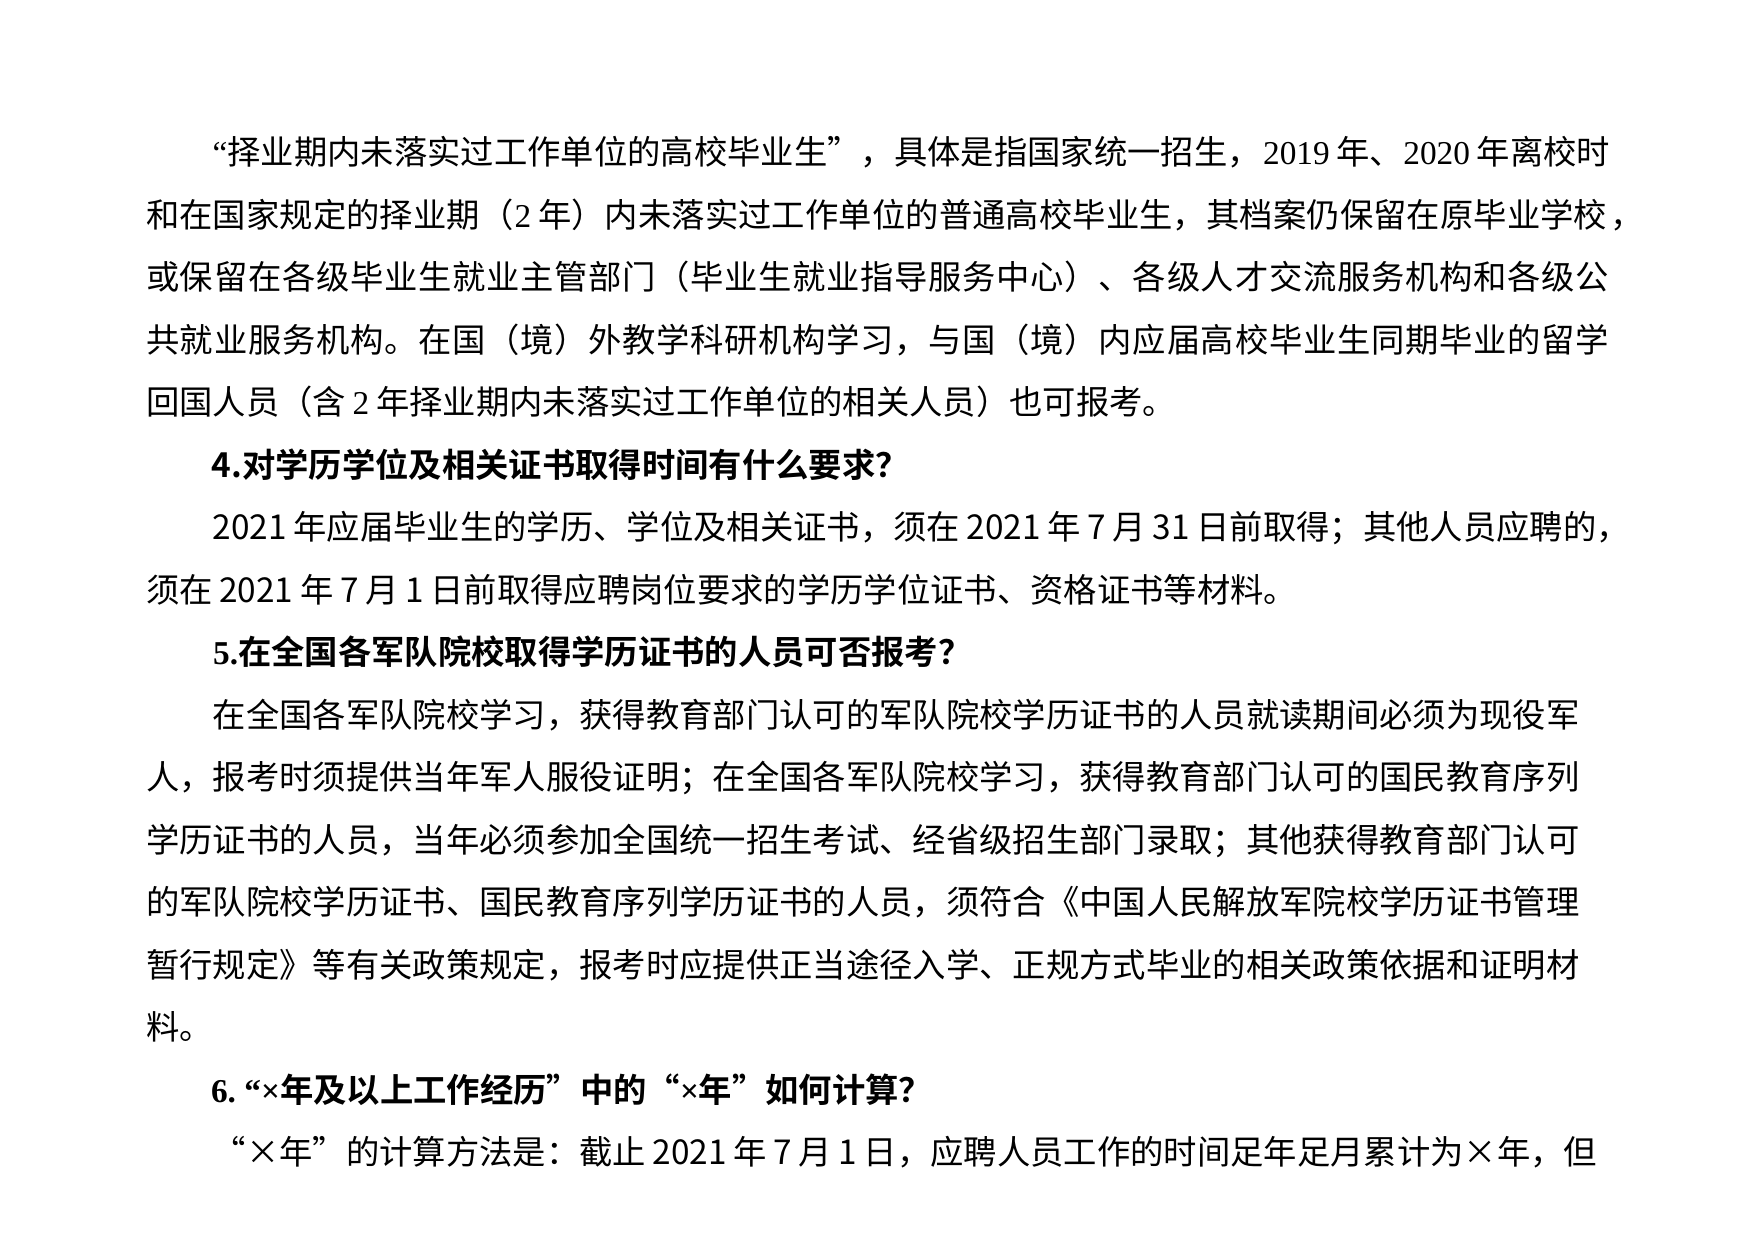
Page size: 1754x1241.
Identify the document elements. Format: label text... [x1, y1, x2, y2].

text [146, 1114, 1610, 1177]
text 5.在全国各军队院校取得学历证书的人员可否报考？ [146, 614, 1610, 677]
text 4.对学历学位及相关证书取得时间有什么要求？ [146, 427, 1610, 489]
text “择业期内未落实过工作单位的高校毕业生”，具体是指国家统一招生，2019年、2020年离校时和在国家规定的择业期（2年）内未落实过工作单位的普通高校毕业生，其档案仍保留在原毕业学校，或保留在各级毕业生就业主管部门（毕业生就业指导服务中心）、各级人才交流服务机构和各级公共就业服务机构。在国（境）外教学科研机构学习，与国（境）内应届高校毕业生同期毕业的留学回国人员（含2年择业期内未落实过工作单位的相关人员）也可报考。 [146, 114, 1610, 427]
text 6. “×年及以上工作经历”中的“×年”如何计算？ [146, 1052, 1610, 1114]
text 2021年应届毕业生的学历、学位及相关证书，须在2021年7月31日前取得；其他人员应聘的，须在2021年7月1日前取得应聘岗位要求的学历学位证书、资格证书等材料。 [146, 489, 1610, 614]
text 在全国各军队院校学习，获得教育部门认可的军队院校学历证书的人员就读期间必须为现役军人，报考时须提供当年军人服役证明；在全国各军队院校学习，获得教育部门认可的国民教育序列学历证书的人员，当年必须参加全国统一招生考试、经省级招生部门录取；其他获得教育部门认可的军队院校学历证书、国民教育序列学历证书的人员，须符合《中国人民解放军院校学历证书管理暂行规定》等有关政策规定，报考时应提供正当途径入学、正规方式毕业的相关政策依据和证明材料。 [146, 677, 1610, 1052]
